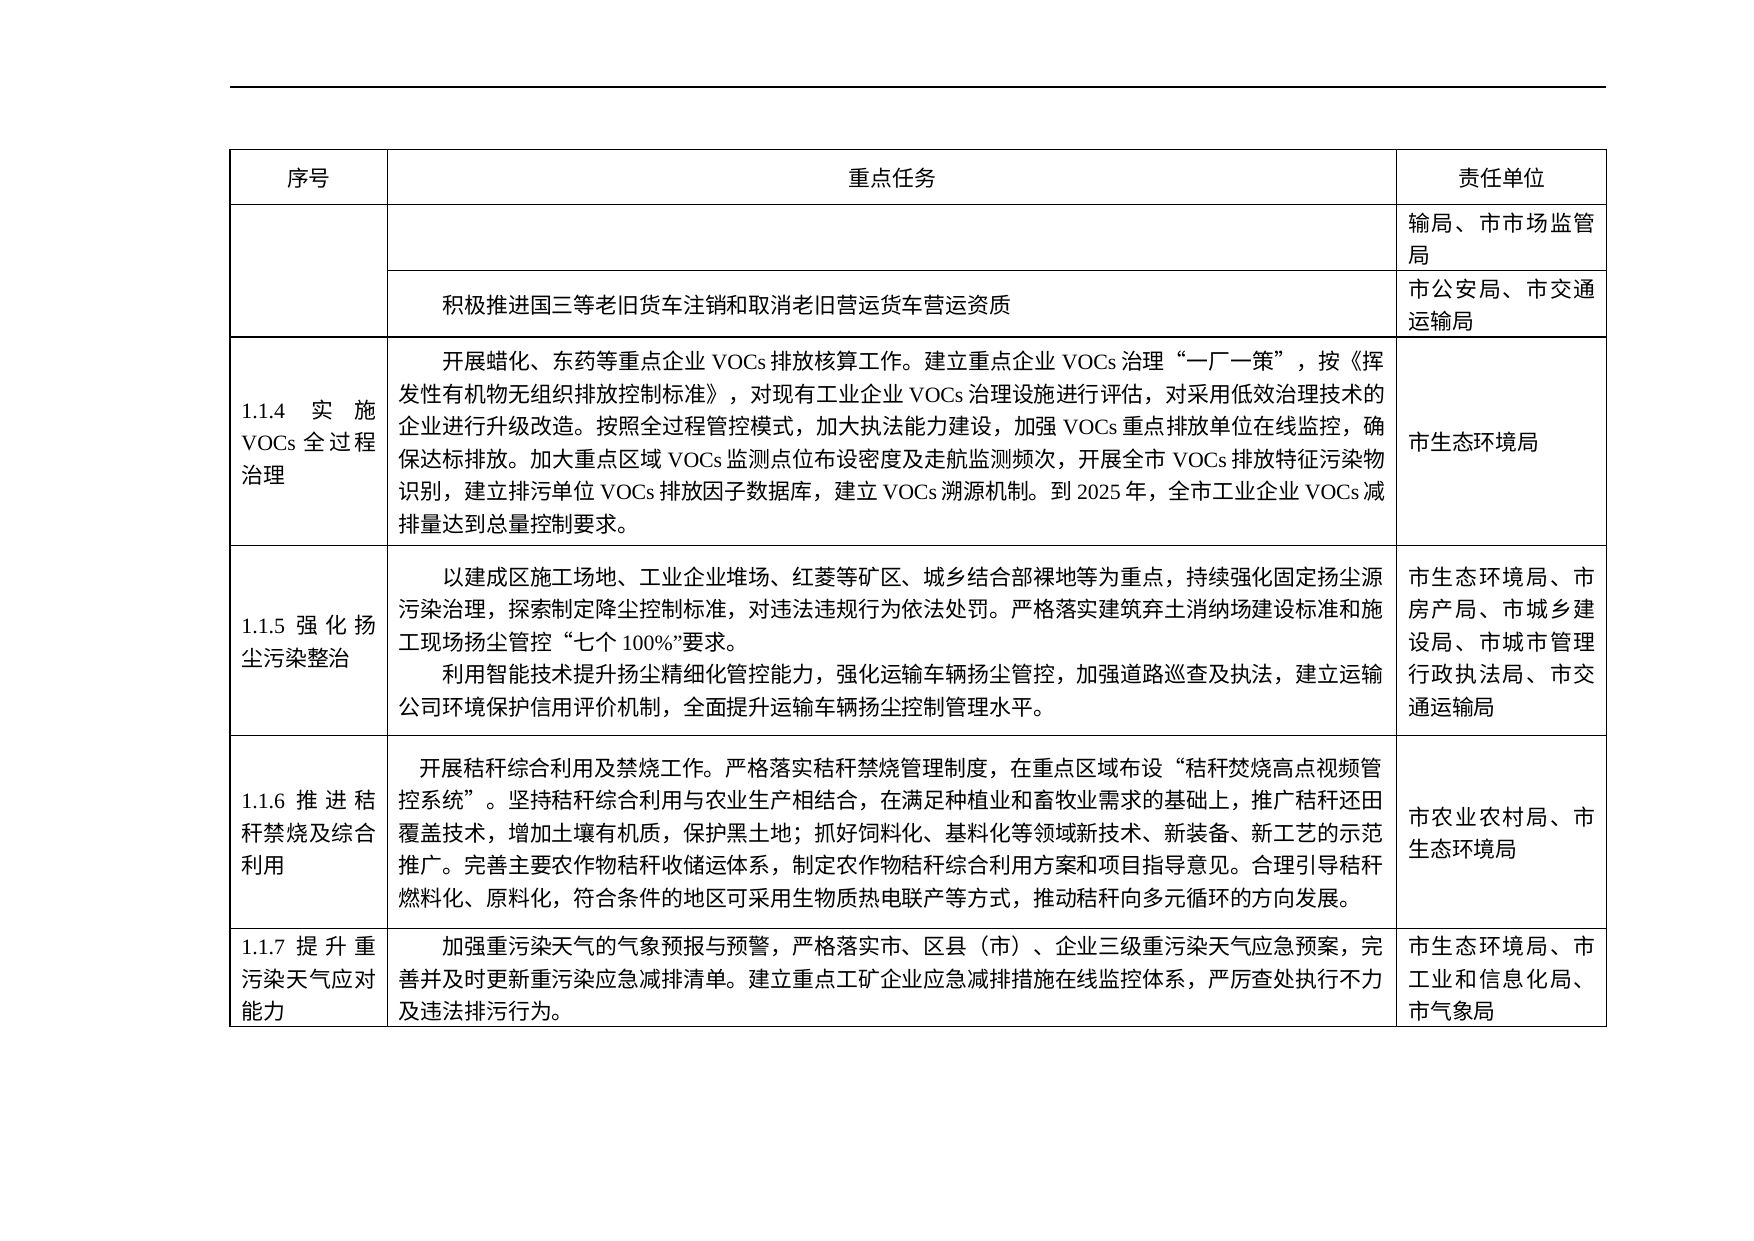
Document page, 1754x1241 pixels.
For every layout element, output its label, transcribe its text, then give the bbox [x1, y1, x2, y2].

table_header 责任单位 [1397, 150, 1606, 204]
table_cell 市农业农村局、市生态环境局 [1397, 736, 1606, 928]
table_cell 市生态环境局、市房产局、市城乡建设局、市城市管理行政执法局、市交通运输局 [1397, 546, 1606, 735]
table_cell 积极推进国三等老旧货车注销和取消老旧营运货车营运资质 [388, 271, 1396, 336]
table_cell 1.1.5强化扬尘污染整治 [231, 546, 387, 735]
table_cell 以建成区施工场地、工业企业堆场、红菱等矿区、城乡结合部裸地等为重点，持续强化固定扬尘源污染治理，探索制定降尘控制标准，对违法违规行为依法处罚。严格落实建筑弃土消纳场建设标准和施工现场扬尘管控“七个100%”要求。 利用智能技术提升扬尘精细化管控能力，强化运输车辆扬尘管控，加强道路巡查及执法，建立运输公司环境保护信用评价机制，全面提升运输车辆扬尘控制管理水平。 [388, 546, 1396, 735]
table_cell 开展秸秆综合利用及禁烧工作。严格落实秸秆禁烧管理制度，在重点区域布设“秸秆焚烧高点视频管控系统”。坚持秸秆综合利用与农业生产相结合，在满足种植业和畜牧业需求的基础上，推广秸秆还田覆盖技术，增加土壤有机质，保护黑土地；抓好饲料化、基料化等领域新技术、新装备、新工艺的示范推广。完善主要农作物秸秆收储运体系，制定农作物秸秆综合利用方案和项目指导意见。合理引导秸秆燃料化、原料化，符合条件的地区可采用生物质热电联产等方式，推动秸秆向多元循环的方向发展。 [388, 736, 1396, 928]
table_header 序号 [231, 150, 387, 204]
table_cell 市生态环境局、市公安局、市交通运输局、市市场监管局 [1397, 205, 1606, 270]
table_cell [388, 205, 1396, 270]
table_cell 1.1.7提升重污染天气应对能力 [231, 929, 387, 1026]
table_cell 加强重污染天气的气象预报与预警，严格落实市、区县（市）、企业三级重污染天气应急预案，完善并及时更新重污染应急减排清单。建立重点工矿企业应急减排措施在线监控体系，严厉查处执行不力及违法排污行为。 [388, 929, 1396, 1026]
table_cell 1.1.4实施VOCs全过程治理 [231, 338, 387, 545]
table_cell 1.1.6推进秸秆禁烧及综合利用 [231, 736, 387, 928]
table_cell 市公安局、市交通运输局 [1397, 271, 1606, 336]
table_cell 开展蜡化、东药等重点企业VOCs排放核算工作。建立重点企业VOCs治理“一厂一策”，按《挥发性有机物无组织排放控制标准》，对现有工业企业VOCs治理设施进行评估，对采用低效治理技术的企业进行升级改造。按照全过程管控模式，加大执法能力建设，加强VOCs重点排放单位在线监控，确保达标排放。加大重点区域VOCs监测点位布设密度及走航监测频次，开展全市VOCs排放特征污染物识别，建立排污单位VOCs排放因子数据库，建立VOCs溯源机制。到2025年，全市工业企业VOCs减排量达到总量控制要求。 [388, 338, 1396, 545]
table_cell 市生态环境局 [1397, 338, 1606, 545]
table_header 重点任务 [388, 150, 1396, 204]
table_cell 市生态环境局、市工业和信息化局、市气象局 [1397, 929, 1606, 1026]
